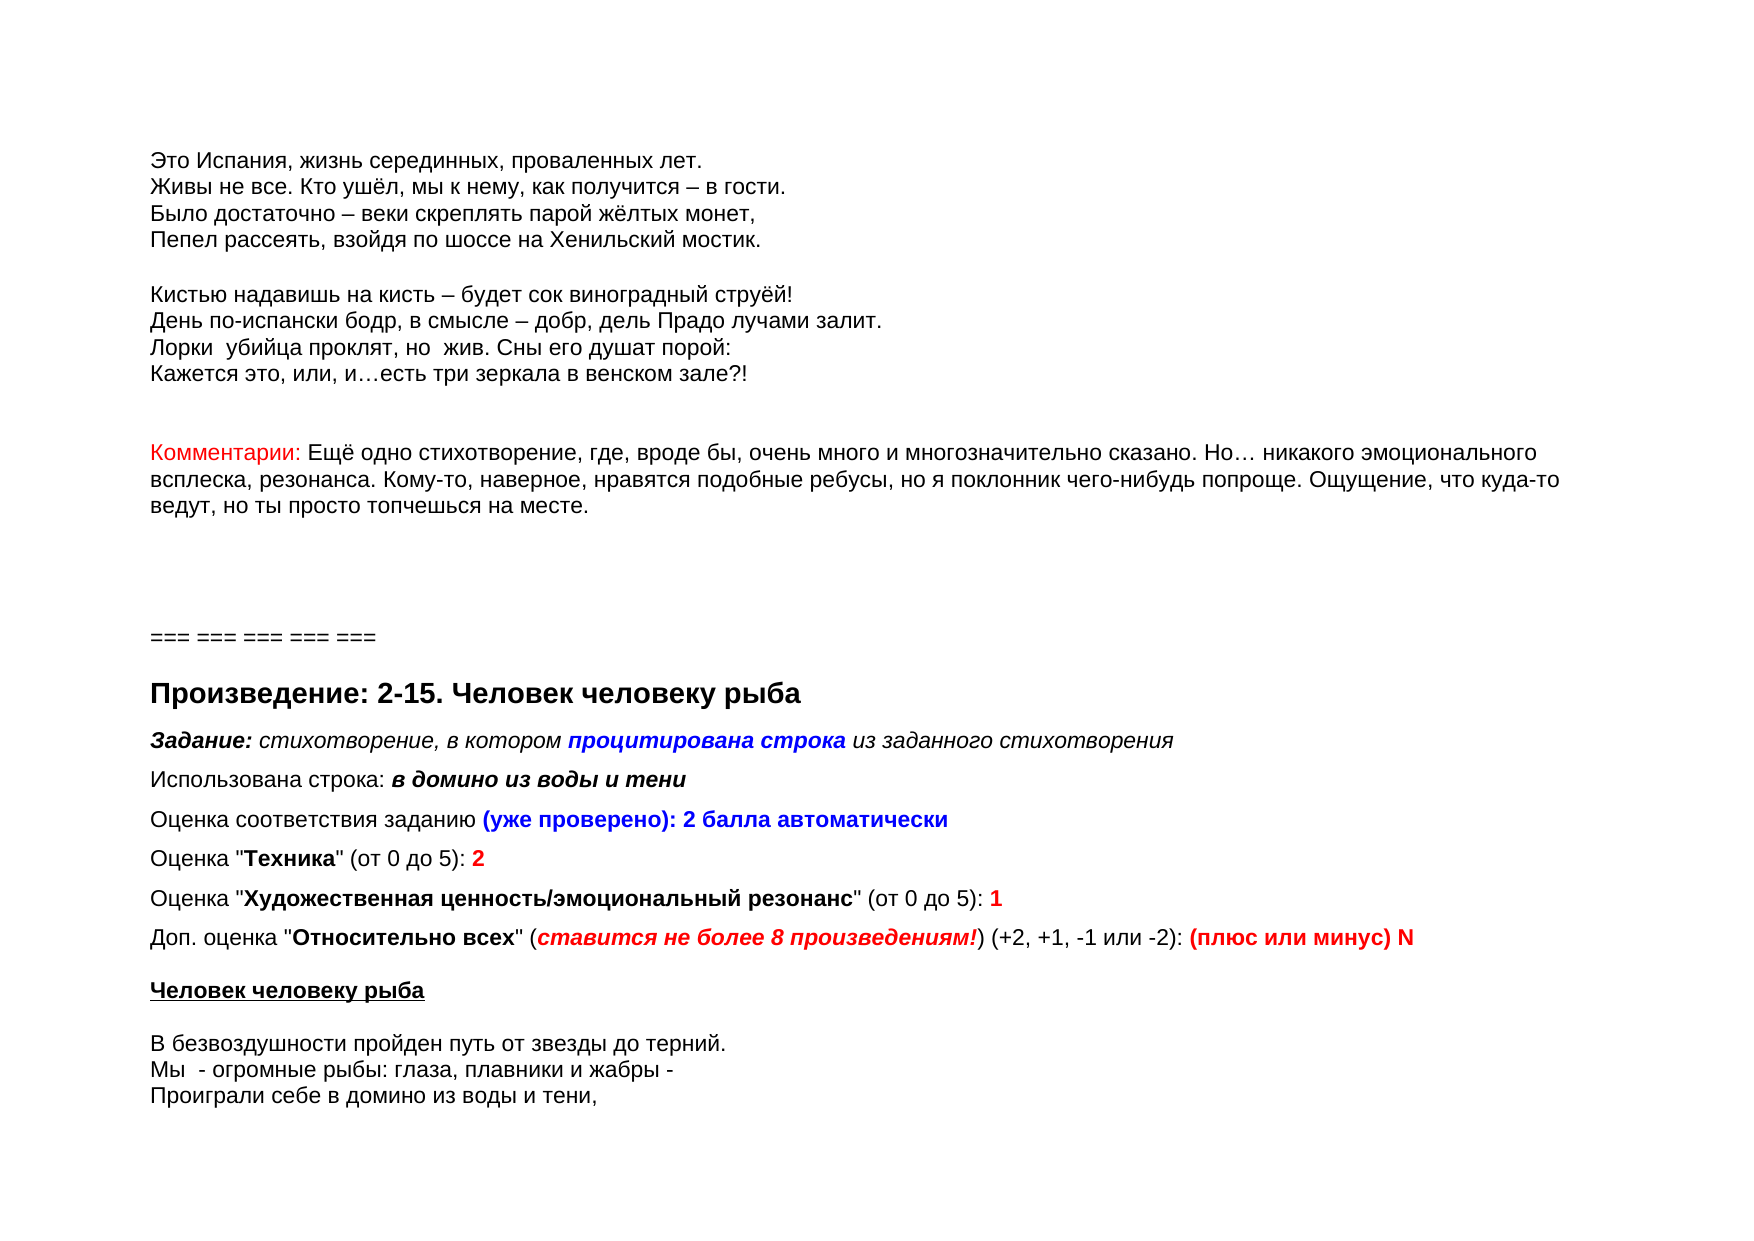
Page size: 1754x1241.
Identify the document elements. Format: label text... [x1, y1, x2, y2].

text Задание: стихотворение, в котором процитирована строка из заданного стихотворения [150, 727, 1604, 753]
text Живы не все. Кто ушёл, мы к нему, как получится – в гости. [150, 173, 1604, 199]
text Мы - огромные рыбы: глаза, плавники и жабры - [150, 1056, 1604, 1082]
text Кажется это, или, и…есть три зеркала в венском зале?! [150, 360, 1604, 386]
text Оценка соответствия заданию (уже проверено): 2 балла автоматически [150, 806, 1604, 832]
text Комментарии: Ещё одно стихотворение, где, вроде бы, очень много и многозначительно сказано. Но… никакого эмоционального всплеска, резонанса. Кому-то, наверное, нравятся подобные ребусы, но я поклонник чего-нибудь попроще. Ощущение, что куда-то ведут, но ты просто топчешься на месте. [150, 439, 1604, 518]
text Кистью надавишь на кисть – будет сок виноградный струёй! [150, 281, 1604, 307]
text Проиграли себе в домино из воды и тени, [150, 1082, 1604, 1108]
text Лорки убийца проклят, но жив. Сны его душат порой: [150, 334, 1604, 360]
text Доп. оценка "Относительно всех" (ставится не более 8 произведениям!) (+2, +1, -1 или -2): (плюс или минус) N [150, 924, 1604, 950]
text День по-испански бодр, в смысле – добр, дель Прадо лучами залит. [150, 307, 1604, 334]
text Это Испания, жизнь серединных, проваленных лет. [150, 147, 1604, 173]
text Оценка "Техника" (от 0 до 5): 2 [150, 845, 1604, 871]
text Человек человеку рыба [150, 977, 1604, 1003]
text В безвоздушности пройден путь от звезды до терний. [150, 1029, 1604, 1056]
text === === === === === [150, 624, 1604, 650]
text Пепел рассеять, взойдя по шоссе на Хенильский мостик. [150, 226, 1604, 252]
text Использована строка: в домино из воды и тени [150, 766, 1604, 792]
text Было достаточно – веки скреплять парой жёлтых монет, [150, 199, 1604, 226]
text Произведение: 2-15. Человек человеку рыба [150, 676, 1604, 710]
text Оценка "Художественная ценность/эмоциональный резонанс" (от 0 до 5): 1 [150, 884, 1604, 911]
